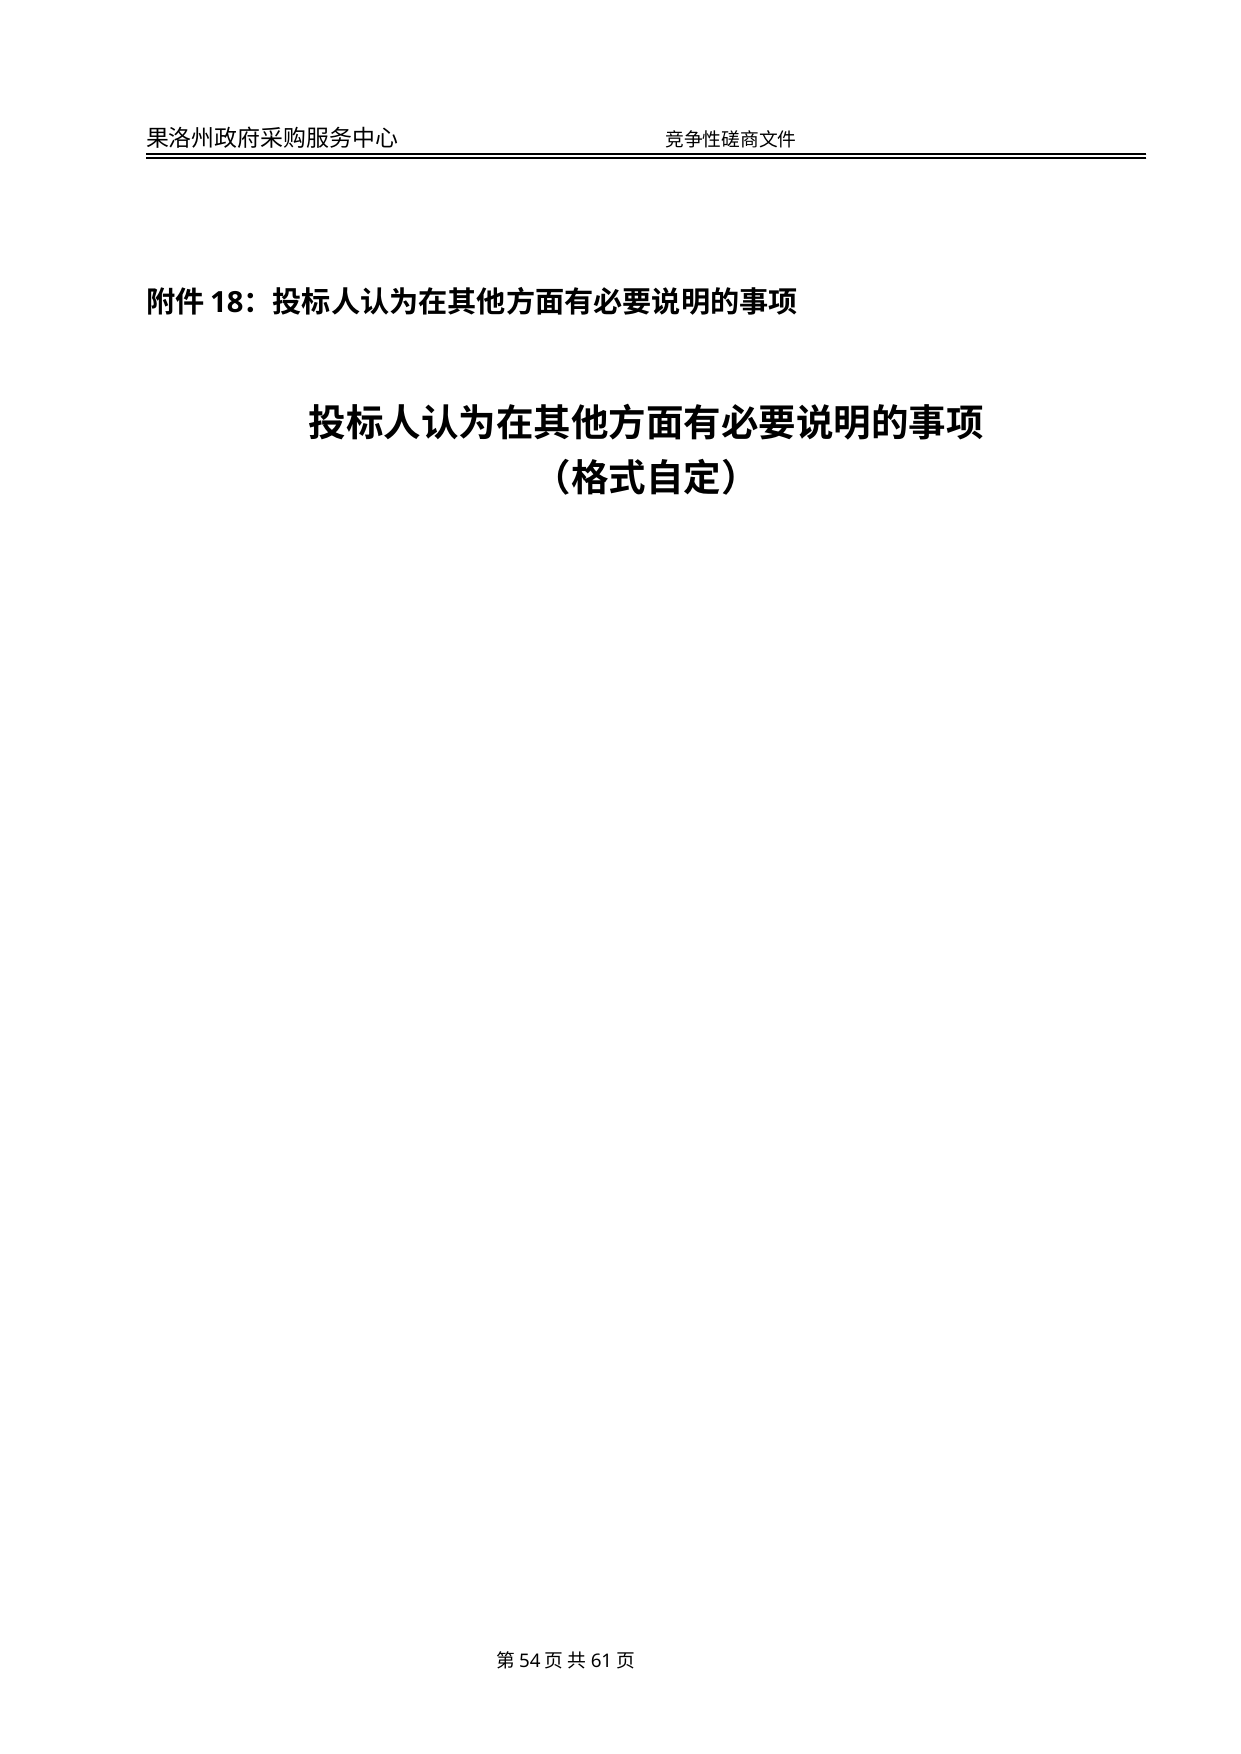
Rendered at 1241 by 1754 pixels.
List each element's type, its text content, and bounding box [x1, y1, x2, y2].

text 投标人认为在其他方面有必要说明的事项 [146, 393, 1146, 447]
text （格式自定） [146, 447, 1146, 502]
text 附件18：投标人认为在其他方面有必要说明的事项 [146, 278, 1146, 321]
